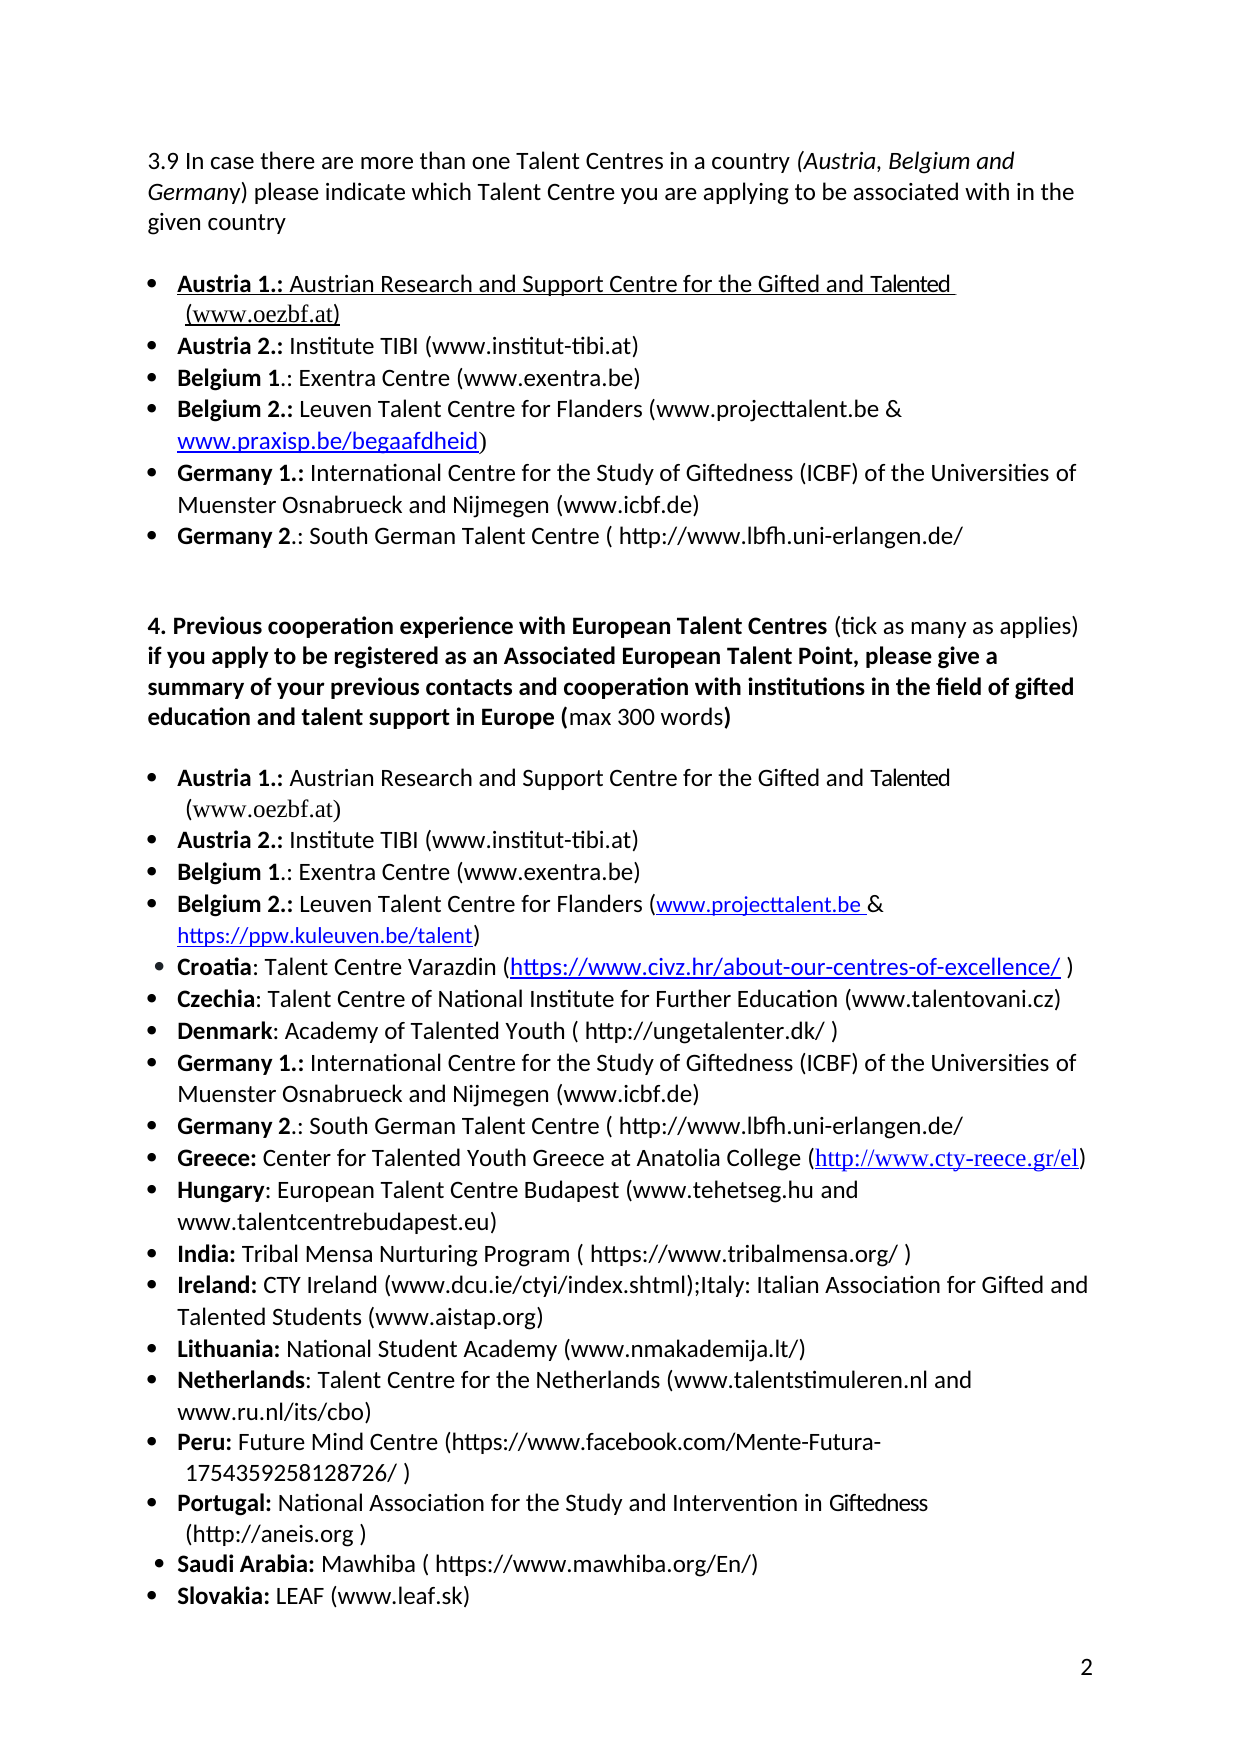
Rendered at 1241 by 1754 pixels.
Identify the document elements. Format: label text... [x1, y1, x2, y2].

list Germany 2.: South German Talent Centre ( http://www.lbfh.uni-erlangen.de/ [147, 1109, 1115, 1141]
list Germany 1.: International Centre for the Study of Giftedness (ICBF) of the Universities of [147, 1046, 1115, 1077]
list Muenster Osnabrueck and Nijmegen (www.icbf.de) [177, 488, 1115, 520]
list Austria 2.: Institute TIBI (www.institut-tibi.at) [147, 823, 1115, 854]
list www.ru.nl/its/cbo) [177, 1395, 1115, 1426]
list Lithuania: National Student Academy (www.nmakademija.lt/) [147, 1332, 1115, 1364]
list India: Tribal Mensa Nurturing Program ( https://www.tribalmensa.org/ ) [147, 1237, 1115, 1268]
list Portugal: National Association for the Study and Intervention in Giftedness (http://aneis.org ) [147, 1487, 937, 1548]
list www.praxisp.be/begaafdheid) [177, 424, 1115, 456]
list Croatia: Talent Centre Varazdin (https://www.civz.hr/about-our-centres-of-excellence/ ) [155, 950, 1115, 982]
list Hungary: European Talent Centre Budapest (www.tehetseg.hu and [147, 1173, 1115, 1205]
list Greece: Center for Talented Youth Greece at Anatolia College (http://www.cty-reece.gr/el) [147, 1141, 1115, 1173]
list Austria 1.: Austrian Research and Support Centre for the Gifted and Talented (www.oezbf.at) [147, 268, 959, 329]
list In case there are more than one Talent Centres in a country (Austria, Belgium and Germany) please indicate which Talent Centre you are applying to be associated with in the given country [147, 146, 1086, 237]
list Belgium 2.: Leuven Talent Centre for Flanders (www.projecttalent.be & https://ppw.kuleuven.be/talent) [147, 887, 1115, 950]
list Talented Students (www.aistap.org) [177, 1300, 1115, 1332]
list Germany 2.: South German Talent Centre ( http://www.lbfh.uni-erlangen.de/ [147, 520, 1115, 551]
list Germany 1.: International Centre for the Study of Giftedness (ICBF) of the Universities of [147, 456, 1115, 488]
list Peru: Future Mind Centre (https://www.facebook.com/Mente-Futura- 1754359258128726/ ) [147, 1426, 894, 1487]
list Ireland: CTY Ireland (www.dcu.ie/ctyi/index.shtml);Italy: Italian Association for Gifted and [147, 1268, 1115, 1300]
list Czechia: Talent Centre of National Institute for Further Education (www.talentovani.cz) [147, 982, 1115, 1014]
list www.talentcentrebudapest.eu) [177, 1205, 1115, 1236]
list Austria 1.: Austrian Research and Support Centre for the Gifted and Talented (www.oezbf.at) [147, 762, 959, 823]
subtitle Previous cooperation experience with European Talent Centres (tick as many as applies) if you apply to be registered as an Associated European Talent Point, please give a summary of your previous contacts and cooperation with institutions in the field of gifted education and talent support in Europe (max 300 words) [147, 610, 1079, 732]
list Netherlands: Talent Centre for the Netherlands (www.talentstimuleren.nl and [147, 1364, 1115, 1394]
list Muenster Osnabrueck and Nijmegen (www.icbf.de) [177, 1077, 1115, 1109]
list Denmark: Academy of Talented Youth ( http://ungetalenter.dk/ ) [147, 1014, 1115, 1046]
list Austria 2.: Institute TIBI (www.institut-tibi.at) [147, 329, 1115, 361]
list Belgium 2.: Leuven Talent Centre for Flanders (www.projecttalent.be & [147, 392, 1115, 424]
list Saudi Arabia: Mawhiba ( https://www.mawhiba.org/En/) [155, 1548, 937, 1579]
list Belgium 1.: Exentra Centre (www.exentra.be) [147, 361, 1115, 392]
list Slovakia: LEAF (www.leaf.sk) [147, 1579, 1115, 1610]
list Belgium 1.: Exentra Centre (www.exentra.be) [147, 854, 1115, 886]
